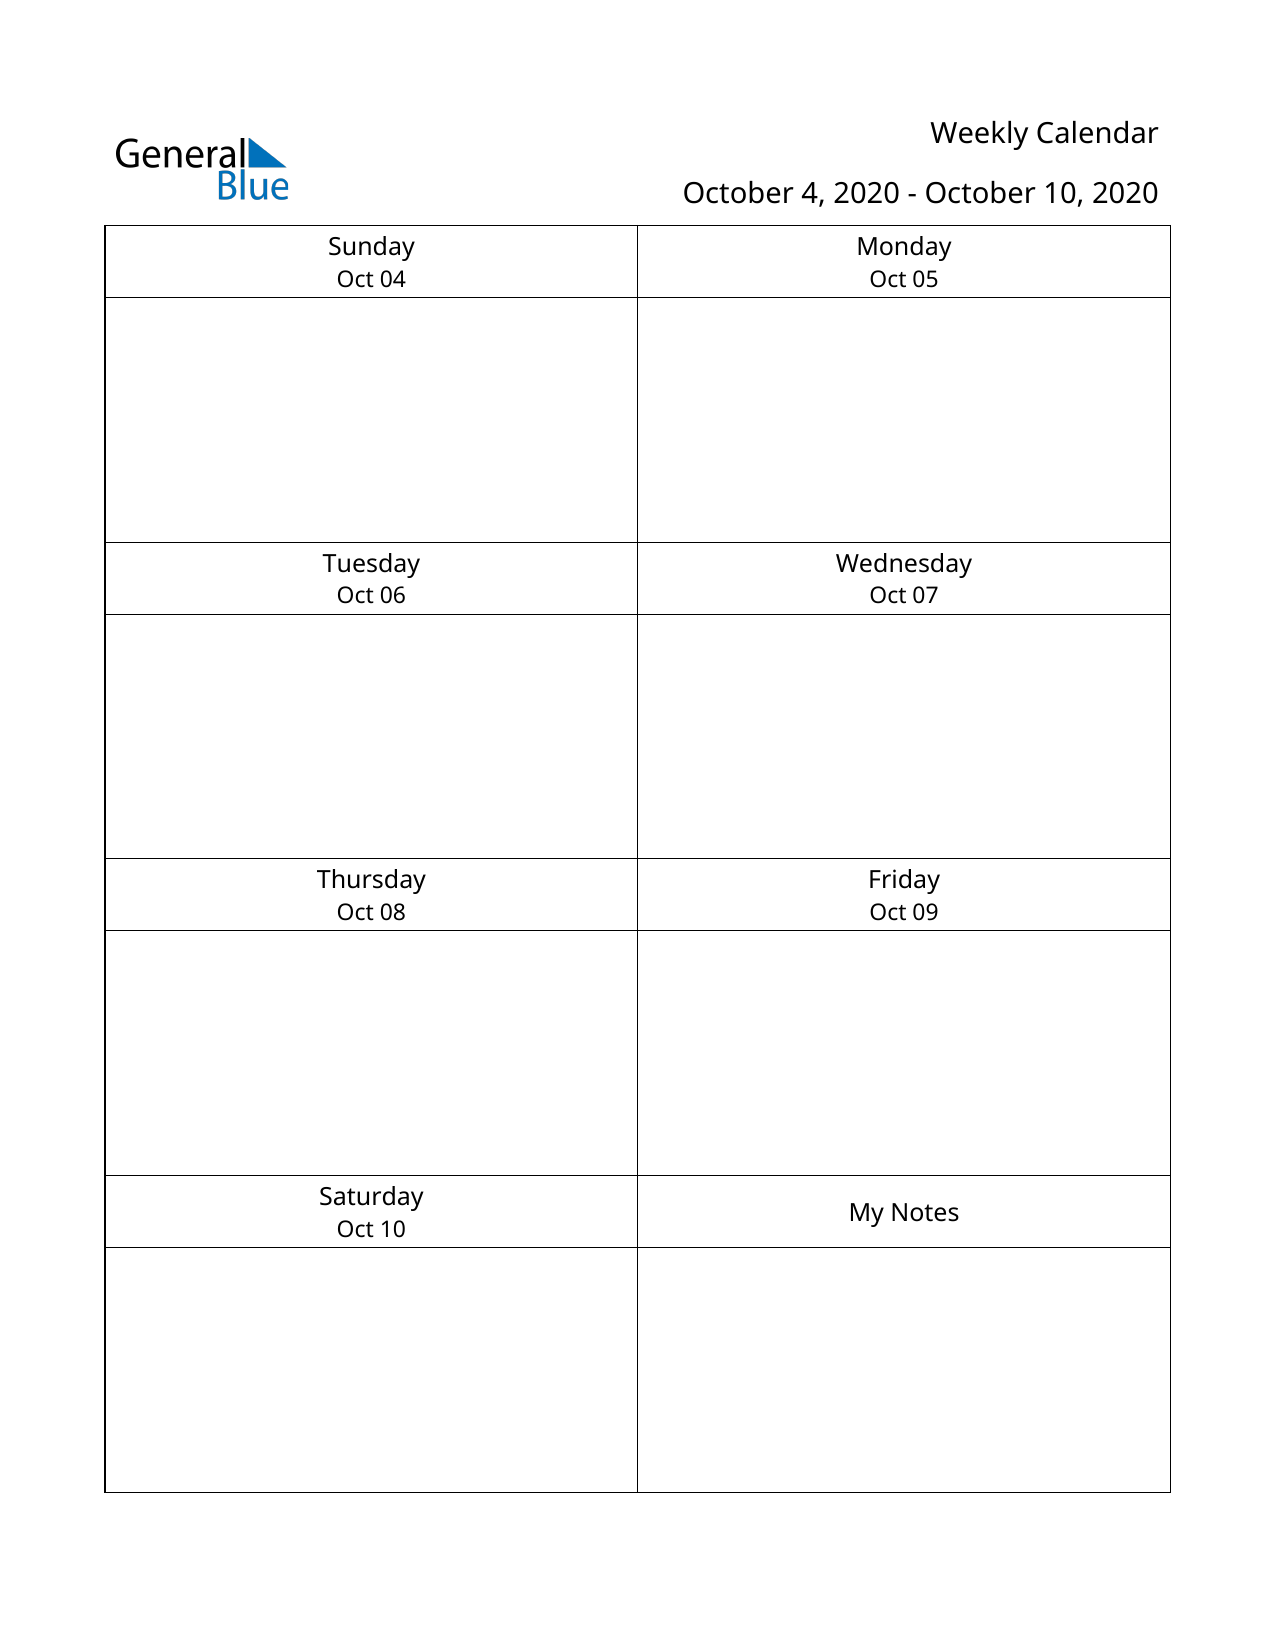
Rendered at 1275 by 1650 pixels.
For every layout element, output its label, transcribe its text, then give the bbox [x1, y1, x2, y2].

table_cell Tuesday Oct 06 [106, 543, 637, 613]
table_cell Thursday Oct 08 [106, 859, 637, 930]
table_cell Saturday Oct 10 [106, 1176, 637, 1247]
table_cell [106, 298, 637, 542]
table_cell Monday Oct 05 [638, 226, 1170, 297]
table_cell [106, 931, 637, 1175]
table_cell Friday Oct 09 [638, 859, 1170, 930]
table_cell Wednesday Oct 07 [638, 543, 1170, 613]
picture [116, 138, 289, 200]
table_cell [638, 615, 1170, 858]
table_header [105, 113, 302, 225]
table_cell [106, 615, 637, 858]
table_cell [106, 1248, 637, 1492]
table_cell [638, 931, 1170, 1175]
table_header Weekly Calendar October 4, 2020 - October 10, 2020 [302, 113, 1170, 225]
table_cell My Notes [638, 1176, 1170, 1247]
table_cell [638, 1248, 1170, 1492]
table_cell [638, 298, 1170, 542]
table_cell Sunday Oct 04 [106, 226, 637, 297]
